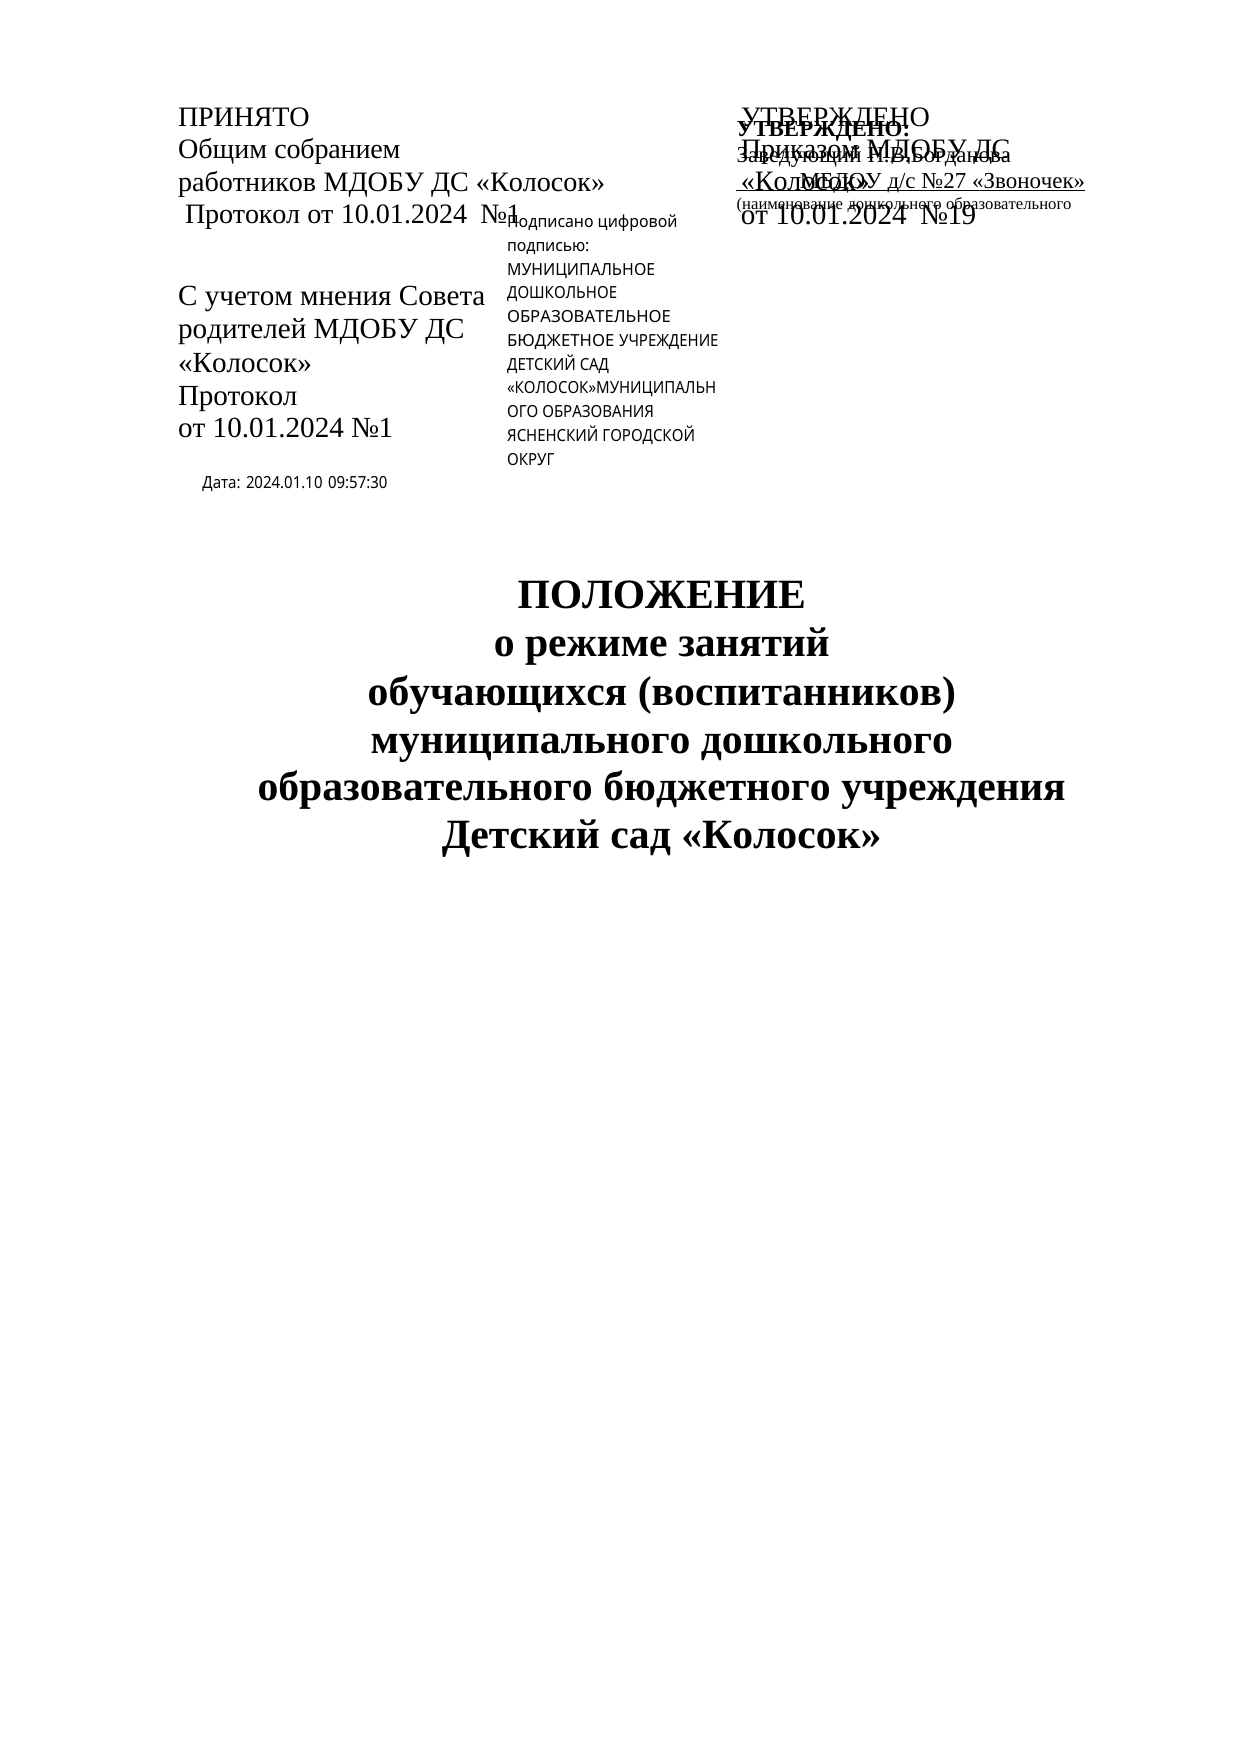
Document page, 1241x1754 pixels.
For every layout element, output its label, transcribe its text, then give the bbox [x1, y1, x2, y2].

text образовательного бюджетного учреждения [220, 762, 1103, 810]
text обучающихся (воспитанников) муниципального дошкольного [220, 666, 1103, 762]
text Заведующий Н.В.Богданова [736, 141, 1163, 167]
text УТВЕРЖДЕНО: [736, 115, 836, 141]
text МБДОУ д/с №27 «Звоночек» [736, 167, 1163, 194]
text УТВЕРЖДЕНО: [848, 115, 1163, 141]
text о режиме занятий [220, 618, 1103, 666]
text Детский сад «Колосок» [220, 810, 1103, 858]
text Подписано цифровой подписью: МУНИЦИПАЛЬНОЕ ДОШКОЛЬНОЕ ОБРАЗОВАТЕЛЬНОЕ БЮДЖЕТНОЕ УЧРЕЖДЕНИЕ ДЕТСКИЙ САД «КОЛОСОК»МУНИЦИПАЛЬНОГО ОБРАЗОВАНИЯ ЯСНЕНСКИЙ ГОРОДСКОЙ ОКРУГ [507, 210, 721, 470]
text Дата: 2024.01.10 09:57:30 [167, 470, 683, 493]
text ПОЛОЖЕНИЕ [220, 571, 1103, 618]
text (наименование дошкольного образовательного [736, 194, 1163, 213]
